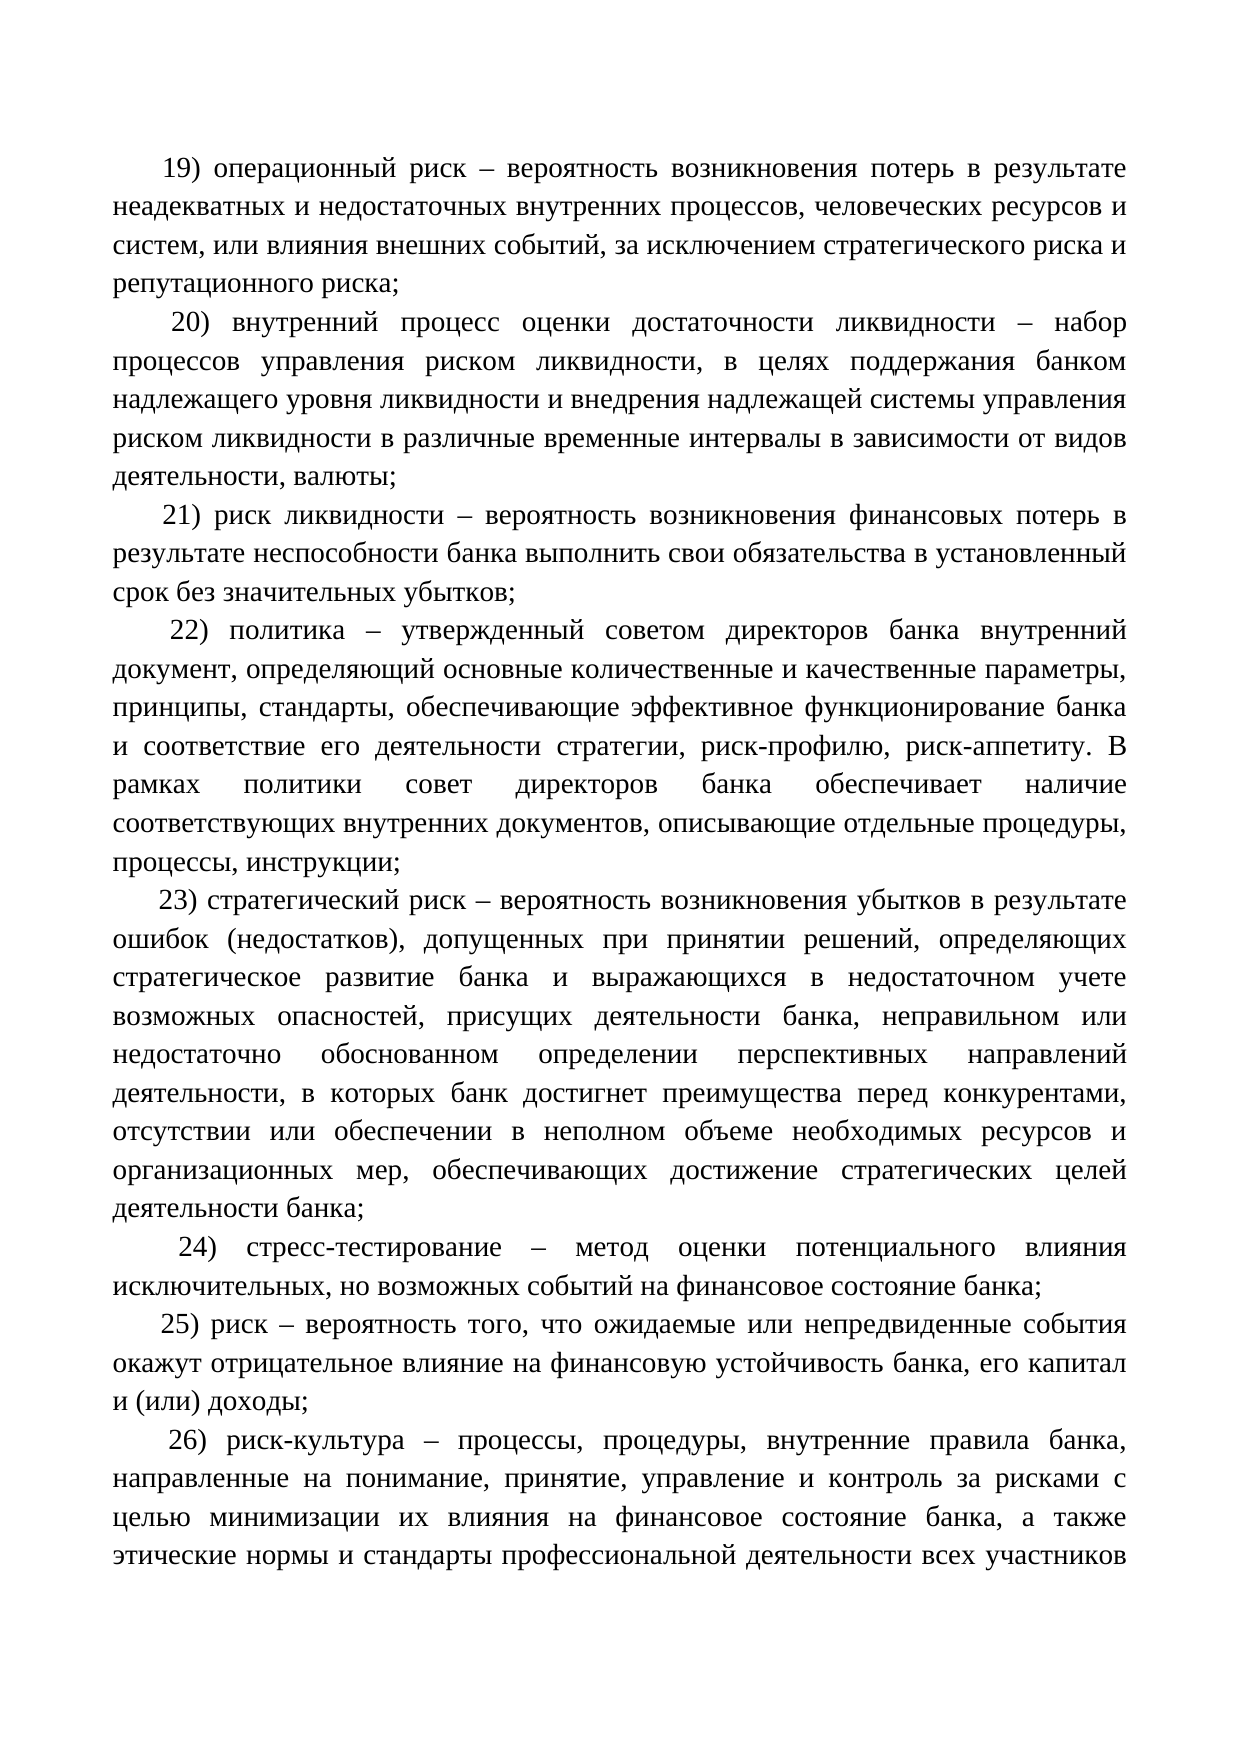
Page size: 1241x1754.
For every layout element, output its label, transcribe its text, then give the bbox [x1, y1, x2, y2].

text 21) риск ликвидности – вероятность возникновения финансовых потерь в результате неспособности банка выполнить свои обязательства в установленный срок без значительных убытков; [112, 497, 1128, 607]
text 25) риск – вероятность того, что ожидаемые или непредвиденные события окажут отрицательное влияние на финансовую устойчивость банка, его капитал и (или) доходы; [112, 1306, 1128, 1417]
text 24) стресс-тестирование – метод оценки потенциального влияния исключительных, но возможных событий на финансовое состояние банка; [112, 1229, 1128, 1301]
text 19) операционный риск – вероятность возникновения потерь в результате неадекватных и недостаточных внутренних процессов, человеческих ресурсов и систем, или влияния внешних событий, за исключением стратегического риска и репутационного риска; [112, 150, 1128, 299]
text 22) политика – утвержденный советом директоров банка внутренний документ, определяющий основные количественные и качественные параметры, принципы, стандарты, обеспечивающие эффективное функционирование банка и соответствие его деятельности стратегии, риск-профилю, риск-аппетиту. В рамках политики совет директоров банка обеспечивает наличие соответствующих внутренних документов, описывающие отдельные процедуры, процессы, инструкции; [112, 612, 1128, 877]
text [112, 1422, 1128, 1571]
text 20) внутренний процесс оценки достаточности ликвидности – набор процессов управления риском ликвидности, в целях поддержания банком надлежащего уровня ликвидности и внедрения надлежащей системы управления риском ликвидности в различные временные интервалы в зависимости от видов деятельности, валюты; [112, 304, 1128, 492]
text 23) стратегический риск – вероятность возникновения убытков в результате ошибок (недостатков), допущенных при принятии решений, определяющих стратегическое развитие банка и выражающихся в недостаточном учете возможных опасностей, присущих деятельности банка, неправильном или недостаточно обоснованном определении перспективных направлений деятельности, в которых банк достигнет преимущества перед конкурентами, отсутствии или обеспечении в неполном объеме необходимых ресурсов и организационных мер, обеспечивающих достижение стратегических целей деятельности банка; [112, 882, 1128, 1224]
